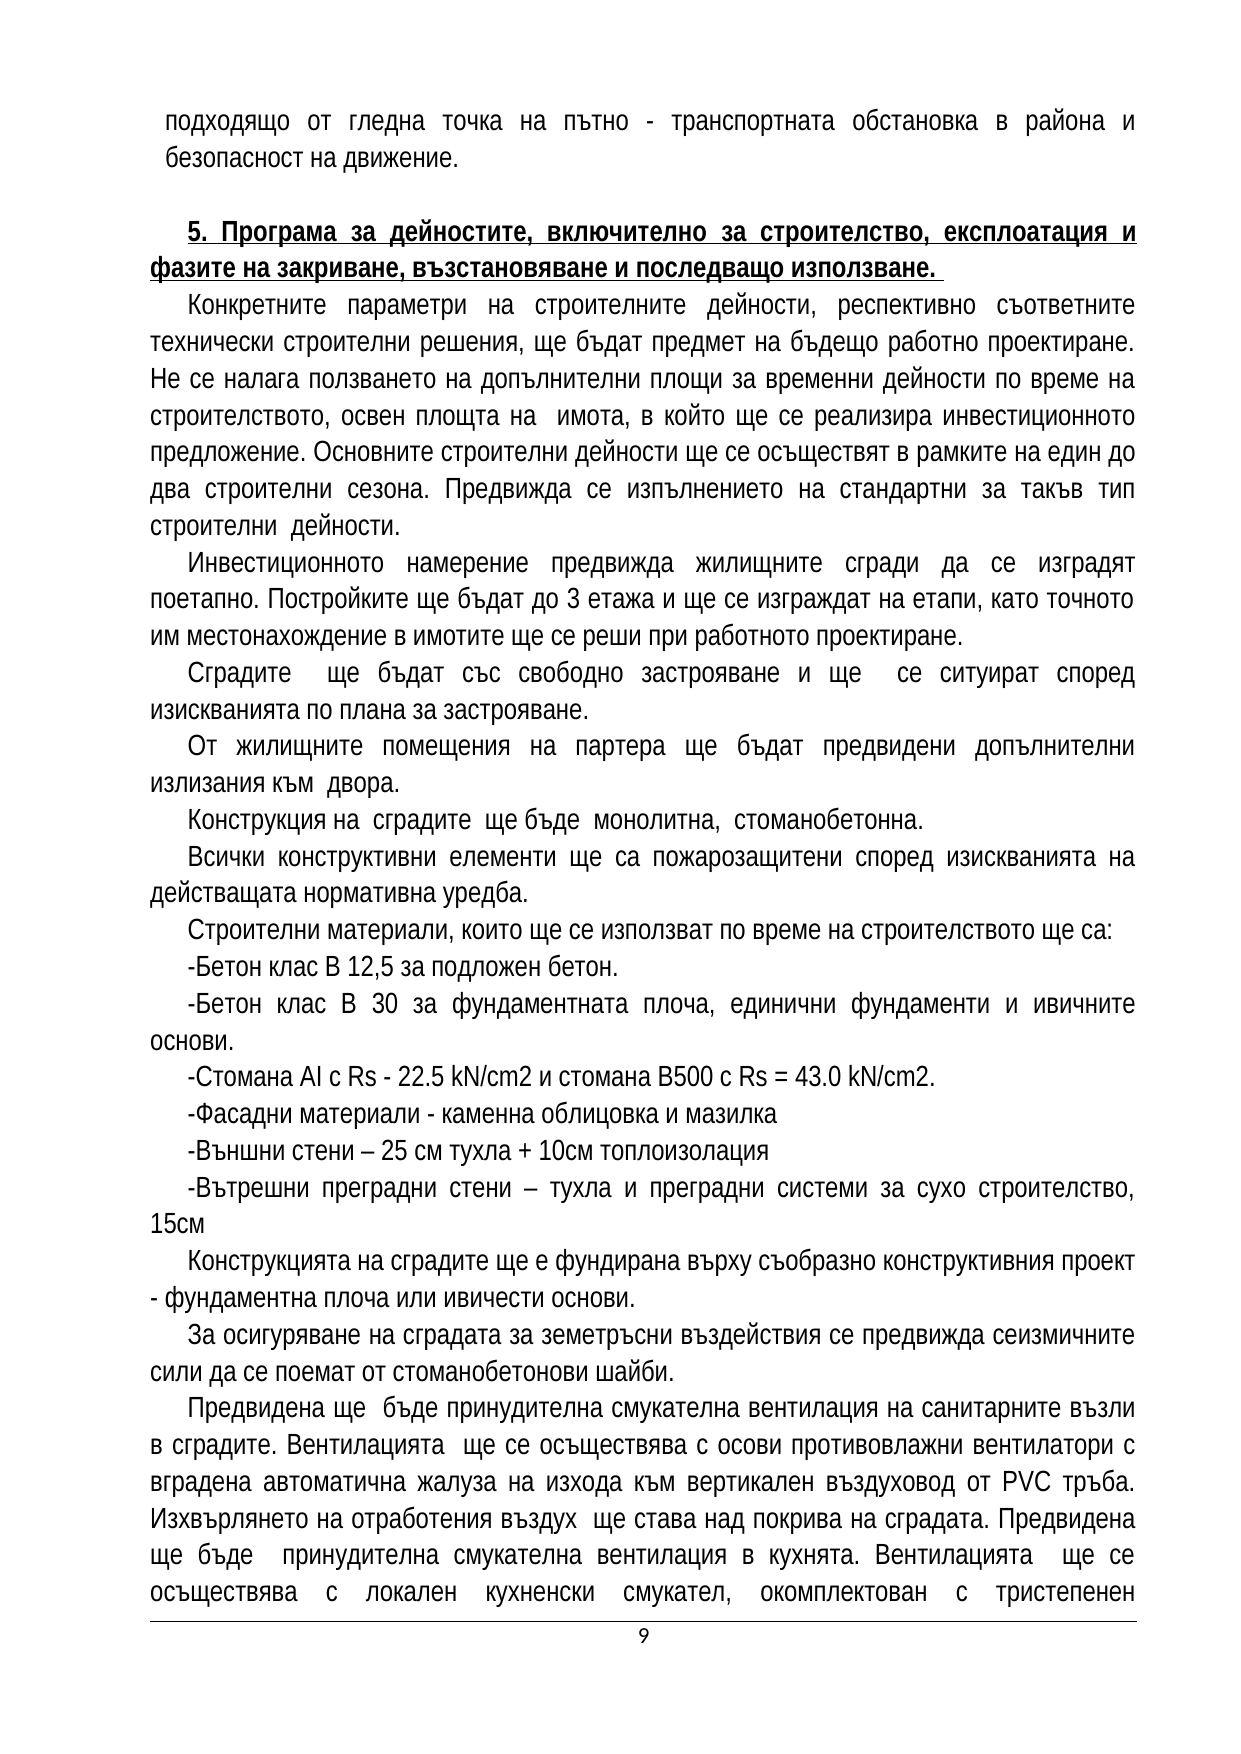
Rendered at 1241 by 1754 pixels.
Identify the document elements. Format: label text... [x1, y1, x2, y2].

text За осигуряване на сградата за земетръсни въздействия се предвижда сеизмичните сили да се поемат от стоманобетонови шайби. [150, 1317, 1137, 1387]
text -Бетон клас В 12,5 за подложен бетон. [150, 949, 1137, 983]
text Инвестиционното намерение предвижда жилищните сгради да се изградят поетапно. Постройките ще бъдат до 3 етажа и ще се изграждат на етапи, като точното им местонахождение в имотите ще се реши при работното проектиране. [150, 545, 1137, 652]
text Конструкция на сградите ще бъде монолитна, стоманобетонна. [150, 802, 1137, 836]
text -Бетон клас В 30 за фундаментната плоча, единични фундаменти и ивичните основи. [150, 986, 1137, 1056]
text От жилищните помещения на партера ще бъдат предвидени допълнителни излизания към двора. [150, 728, 1137, 799]
text Конкретните параметри на строителните дейности, респективно съответните технически строителни решения, ще бъдат предмет на бъдещо работно проектиране. Не се налага ползването на допълнителни площи за временни дейности по време на строителството, освен площта на имота, в който ще се реализира инвестиционното предложение. Основните строителни дейности ще се осъществят в рамките на един до два строителни сезона. Предвижда се изпълнението на стандартни за такъв тип строителни дейности. [150, 287, 1137, 541]
text -Външни стени – 25 см тухла + 10см топлоизолация [150, 1133, 1137, 1166]
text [165, 103, 1137, 174]
text -Стомана AI с Rs - 22.5 kN/cm2 и стомана В500 с Rs = 43.0 kN/cm2. [150, 1059, 1137, 1093]
text Сградите ще бъдат със свободно застрояване и ще се ситуират според изискванията по плана за застрояване. [150, 655, 1137, 725]
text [150, 1390, 1137, 1608]
text -Вътрешни преградни стени – тухла и преградни системи за сухо строителство, 15см [150, 1170, 1137, 1240]
text Конструкцията на сградите ще е фундирана върху съобразно конструктивния проект - фундаментна плоча или ивичести основи. [150, 1243, 1137, 1313]
text 5. Програма за дейностите, включително за строителство, експлоатация и фазите на закриване, възстановяване и последващо използване. [150, 214, 1137, 284]
text -Фасадни материали - каменна облицовка и мазилка [150, 1096, 1137, 1130]
text Строителни материали, които ще се използват по време на строителството ще са: [150, 912, 1137, 946]
text Всички конструктивни елементи ще са пожарозащитени според изискванията на действащата нормативна уредба. [150, 839, 1137, 909]
